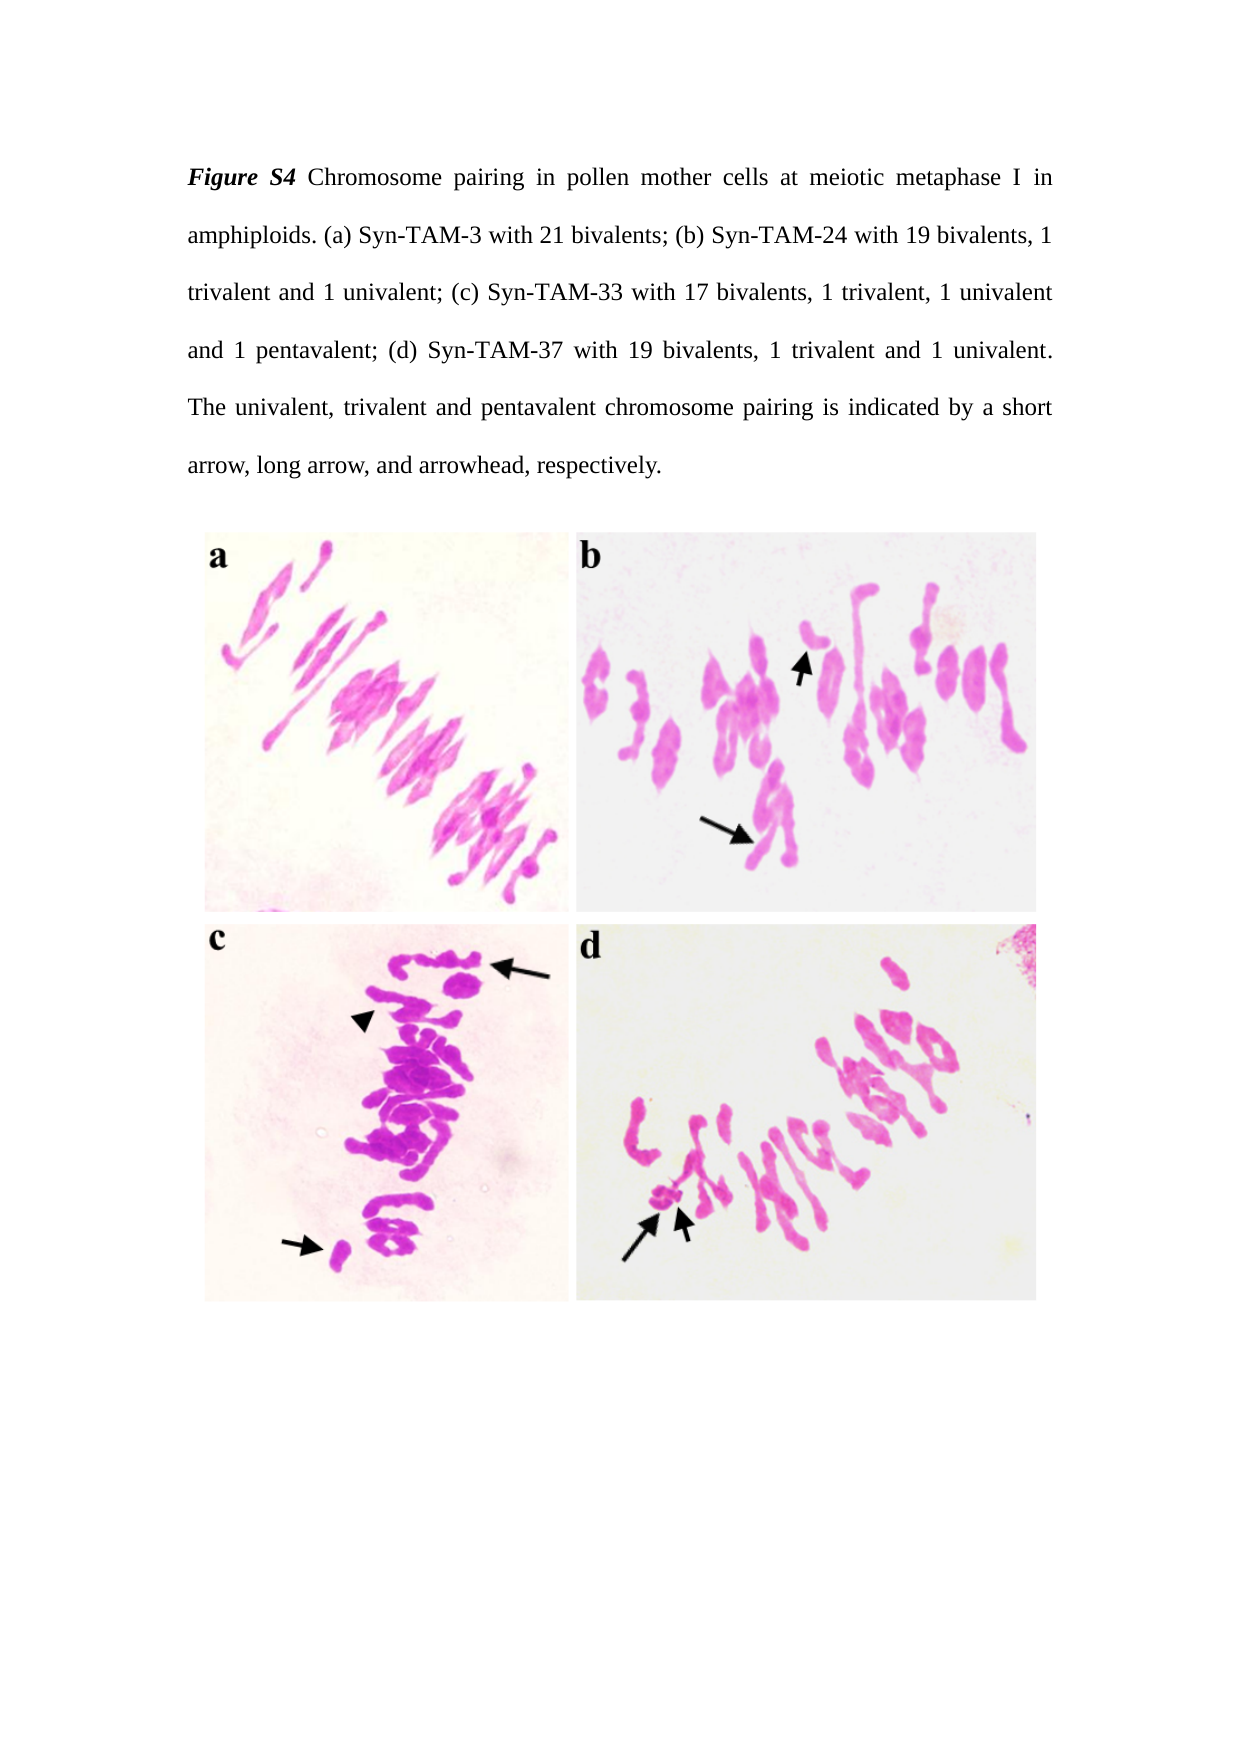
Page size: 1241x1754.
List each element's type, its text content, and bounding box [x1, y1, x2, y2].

picture [187, 520, 1053, 1316]
text Figure S4 Chromosome pairing in pollen mother cells at meiotic metaphase I in amphiploids. (a) Syn-TAM-3 with 21 bivalents; (b) Syn-TAM-24 with 19 bivalents, 1 trivalent and 1 univalent; (c) Syn-TAM-33 with 17 bivalents, 1 trivalent, 1 univalent and 1 pentavalent; (d) Syn-TAM-37 with 19 bivalents, 1 trivalent and 1 univalent. The univalent, trivalent and pentavalent chromosome pairing is indicated by a short arrow, long arrow, and arrowhead, respectively. [187, 162, 1053, 479]
